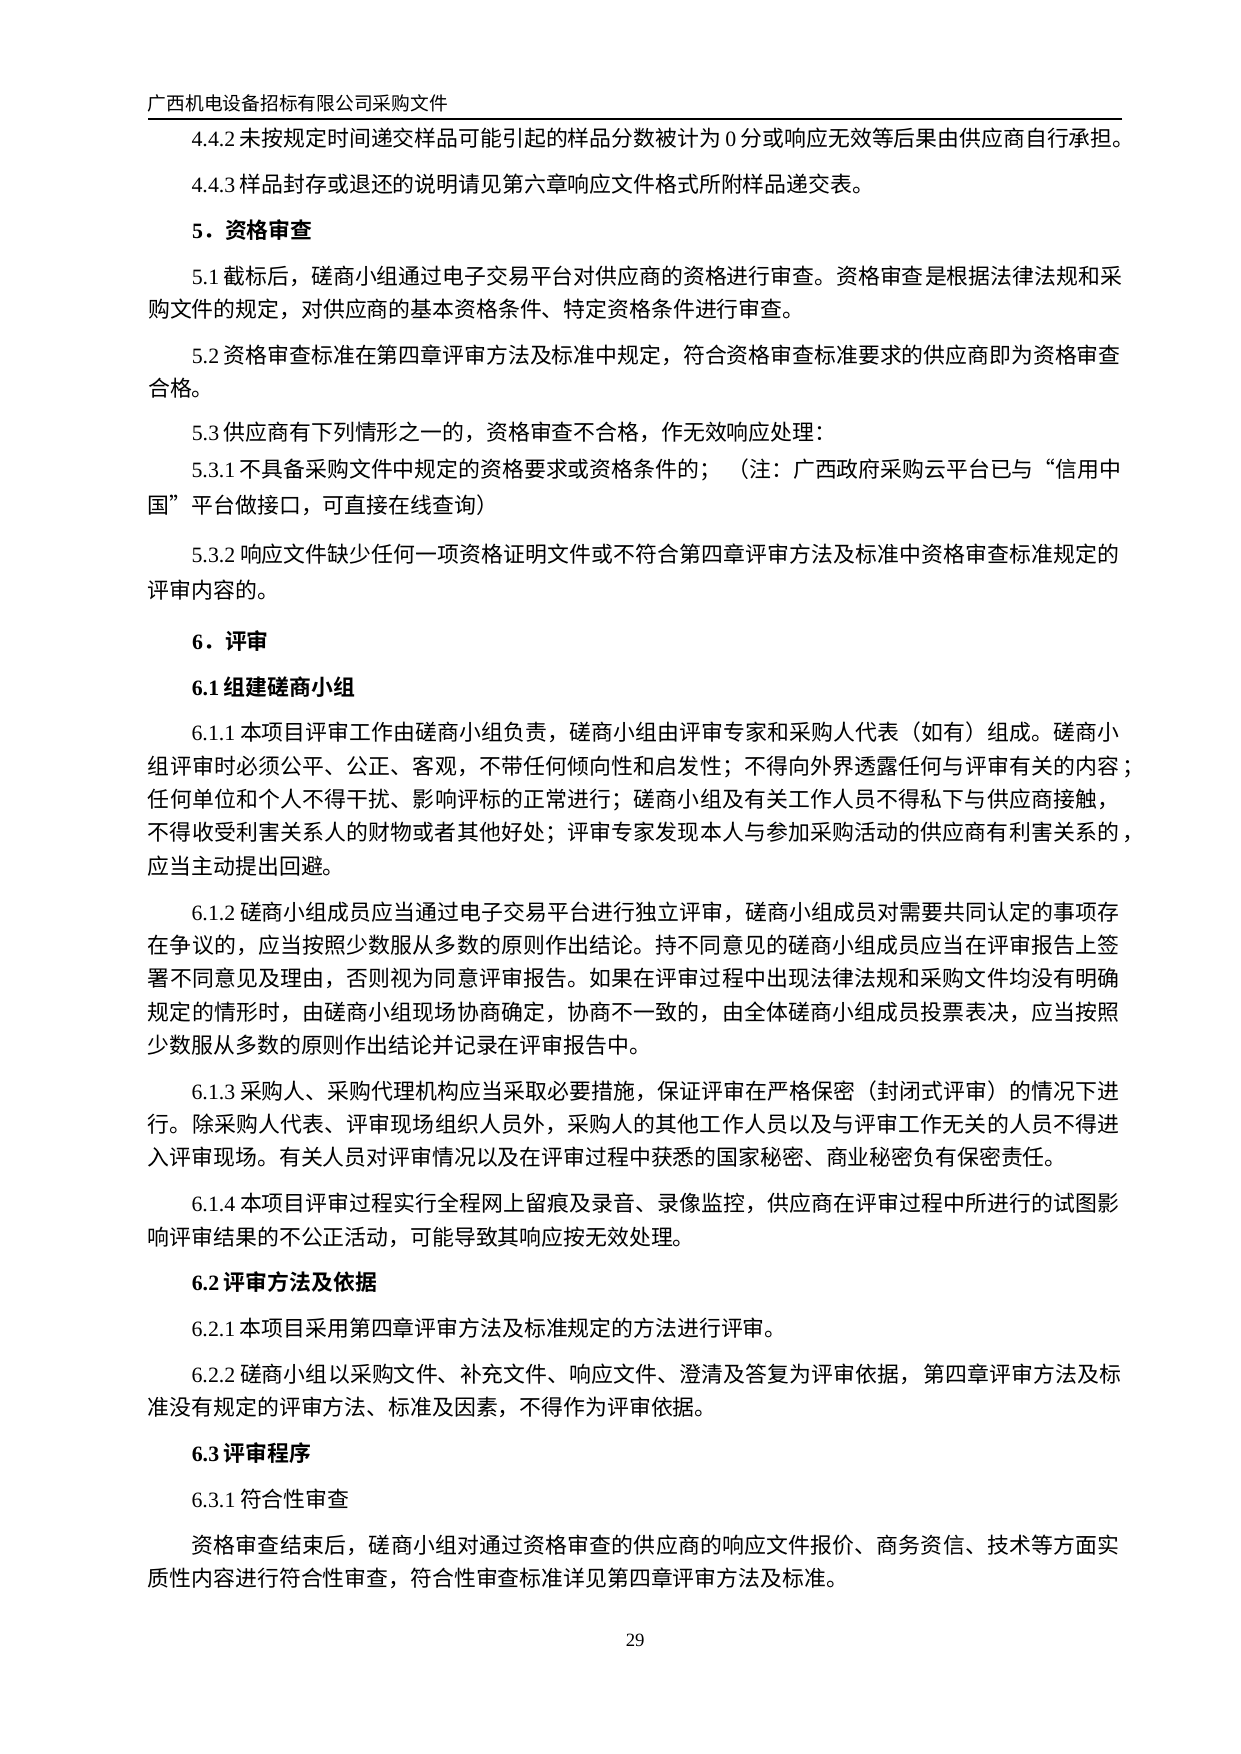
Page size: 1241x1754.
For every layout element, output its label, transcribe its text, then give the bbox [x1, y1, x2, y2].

text 5.3.2响应文件缺少任何一项资格证明文件或不符合第四章评审方法及标准中资格审查标准规定的评审内容的。 [148, 537, 1122, 605]
text 6.1.1本项目评审工作由磋商小组负责，磋商小组由评审专家和采购人代表（如有）组成。磋商小组评审时必须公平、公正、客观，不带任何倾向性和启发性；不得向外界透露任何与评审有关的内容；任何单位和个人不得干扰、影响评标的正常进行；磋商小组及有关工作人员不得私下与供应商接触，不得收受利害关系人的财物或者其他好处；评审专家发现本人与参加采购活动的供应商有利害关系的，应当主动提出回避。 [148, 714, 1122, 880]
text 6.1.3采购人、采购代理机构应当采取必要措施，保证评审在严格保密（封闭式评审）的情况下进行。除采购人代表、评审现场组织人员外，采购人的其他工作人员以及与评审工作无关的人员不得进入评审现场。有关人员对评审情况以及在评审过程中获悉的国家秘密、商业秘密负有保密责任。 [148, 1072, 1122, 1172]
text 6.2.2磋商小组以采购文件、补充文件、响应文件、澄清及答复为评审依据，第四章评审方法及标准没有规定的评审方法、标准及因素，不得作为评审依据。 [148, 1355, 1122, 1422]
text 6.1.2磋商小组成员应当通过电子交易平台进行独立评审，磋商小组成员对需要共同认定的事项存在争议的，应当按照少数服从多数的原则作出结论。持不同意见的磋商小组成员应当在评审报告上签署不同意见及理由，否则视为同意评审报告。如果在评审过程中出现法律法规和采购文件均没有明确规定的情形时，由磋商小组现场协商确定，协商不一致的，由全体磋商小组成员投票表决，应当按照少数服从多数的原则作出结论并记录在评审报告中。 [148, 893, 1122, 1059]
text 4.4.2未按规定时间递交样品可能引起的样品分数被计为0分或响应无效等后果由供应商自行承担。 [148, 120, 1122, 153]
text 5.1截标后，磋商小组通过电子交易平台对供应商的资格进行审查。资格审查是根据法律法规和采购文件的规定，对供应商的基本资格条件、特定资格条件进行审查。 [148, 257, 1122, 324]
text 6.3评审程序 [148, 1434, 1122, 1468]
text 6.1.4本项目评审过程实行全程网上留痕及录音、录像监控，供应商在评审过程中所进行的试图影响评审结果的不公正活动，可能导致其响应按无效处理。 [148, 1184, 1122, 1251]
text 6.2评审方法及依据 [148, 1264, 1122, 1297]
text 6.3.1符合性审查 [148, 1480, 1122, 1514]
text 6.2.1本项目采用第四章评审方法及标准规定的方法进行评审。 [148, 1309, 1122, 1343]
text 5.3.1不具备采购文件中规定的资格要求或资格条件的； （注：广西政府采购云平台已与“信用中国”平台做接口，可直接在线查询） [148, 452, 1122, 520]
text 5.3供应商有下列情形之一的，资格审查不合格，作无效响应处理： [148, 415, 1122, 447]
text 资格审查结束后，磋商小组对通过资格审查的供应商的响应文件报价、商务资信、技术等方面实质性内容进行符合性审查，符合性审查标准详见第四章评审方法及标准。 [148, 1526, 1122, 1593]
text 5.2资格审查标准在第四章评审方法及标准中规定，符合资格审查标准要求的供应商即为资格审查合格。 [148, 336, 1122, 403]
text 5．资格审查 [148, 211, 1122, 244]
text 6.1组建磋商小组 [148, 668, 1122, 701]
text 4.4.3样品封存或退还的说明请见第六章响应文件格式所附样品递交表。 [148, 165, 1122, 199]
text 6．评审 [148, 622, 1122, 655]
